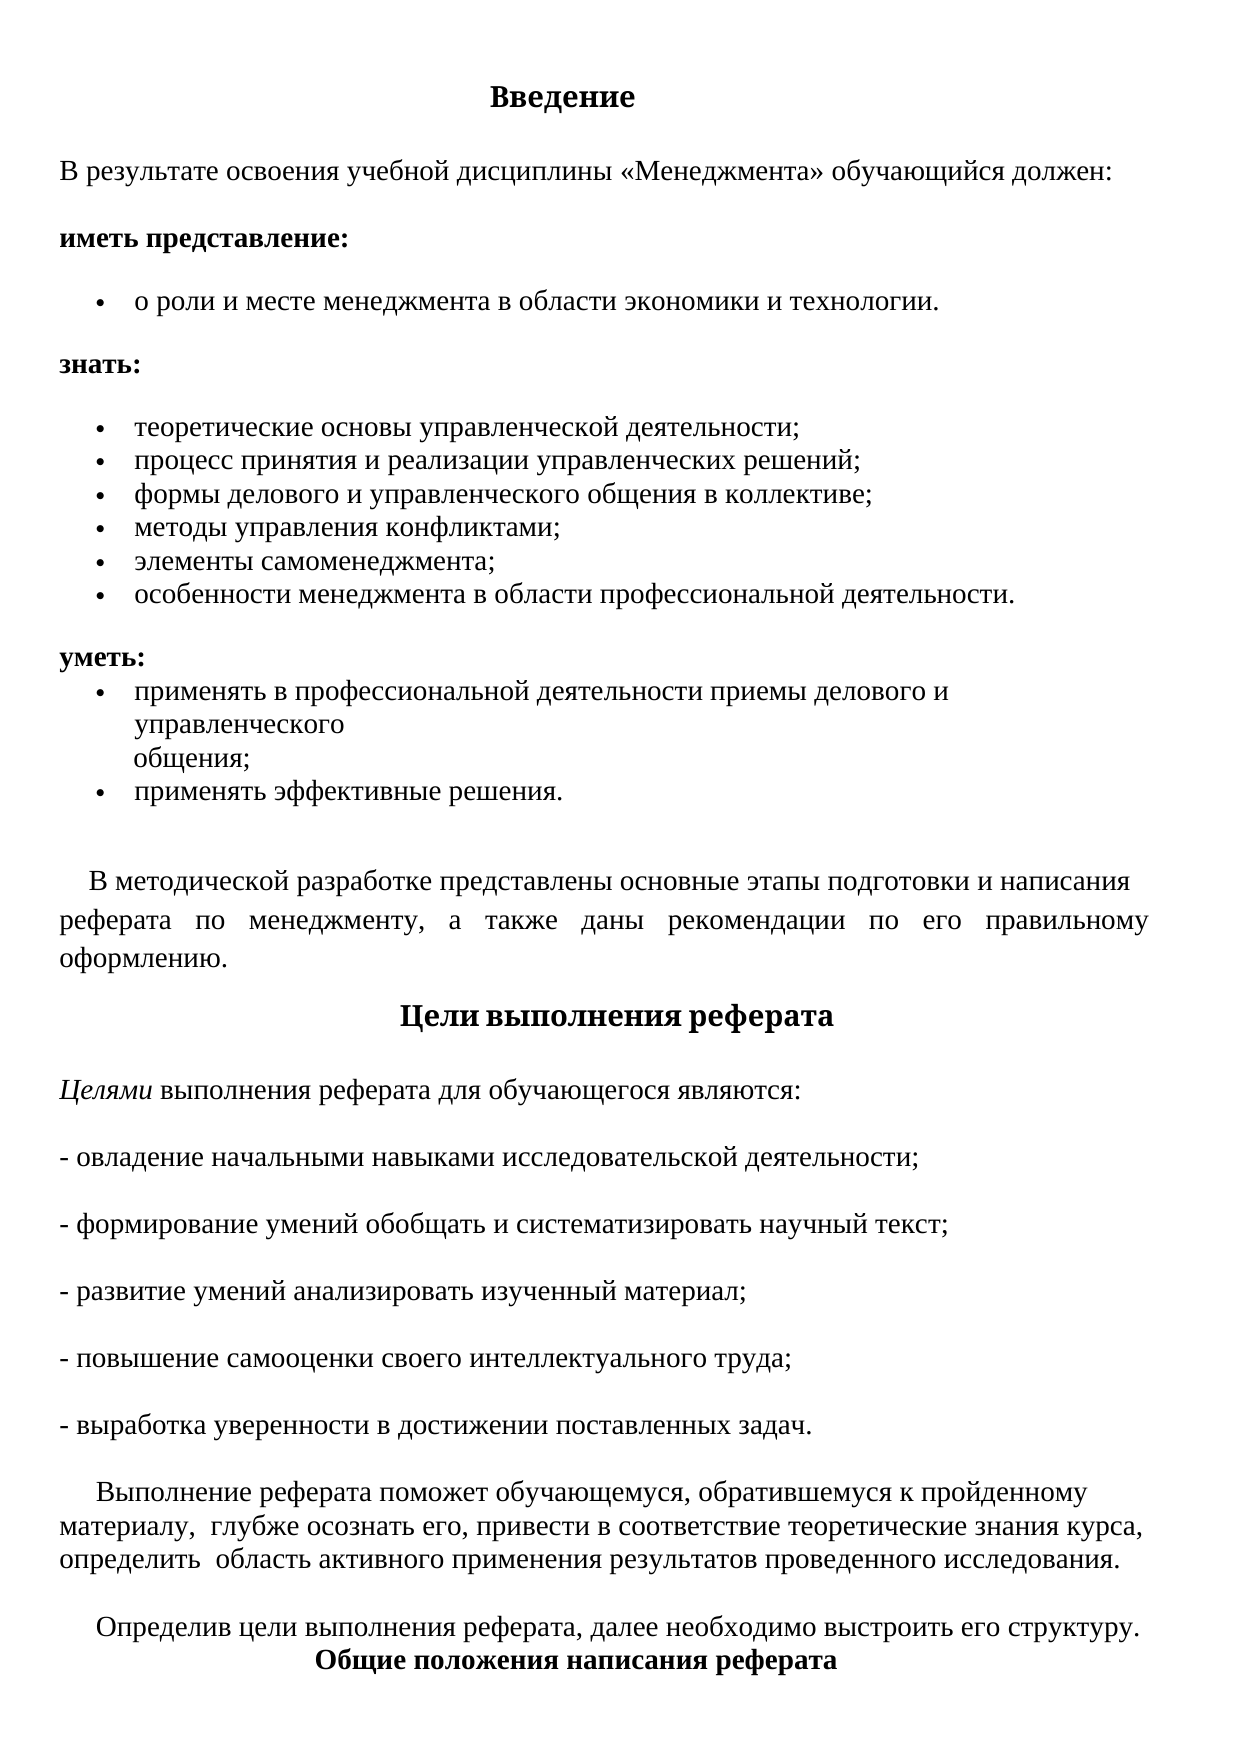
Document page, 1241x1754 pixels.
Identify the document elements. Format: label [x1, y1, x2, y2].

table_header [58, 59, 1152, 1677]
